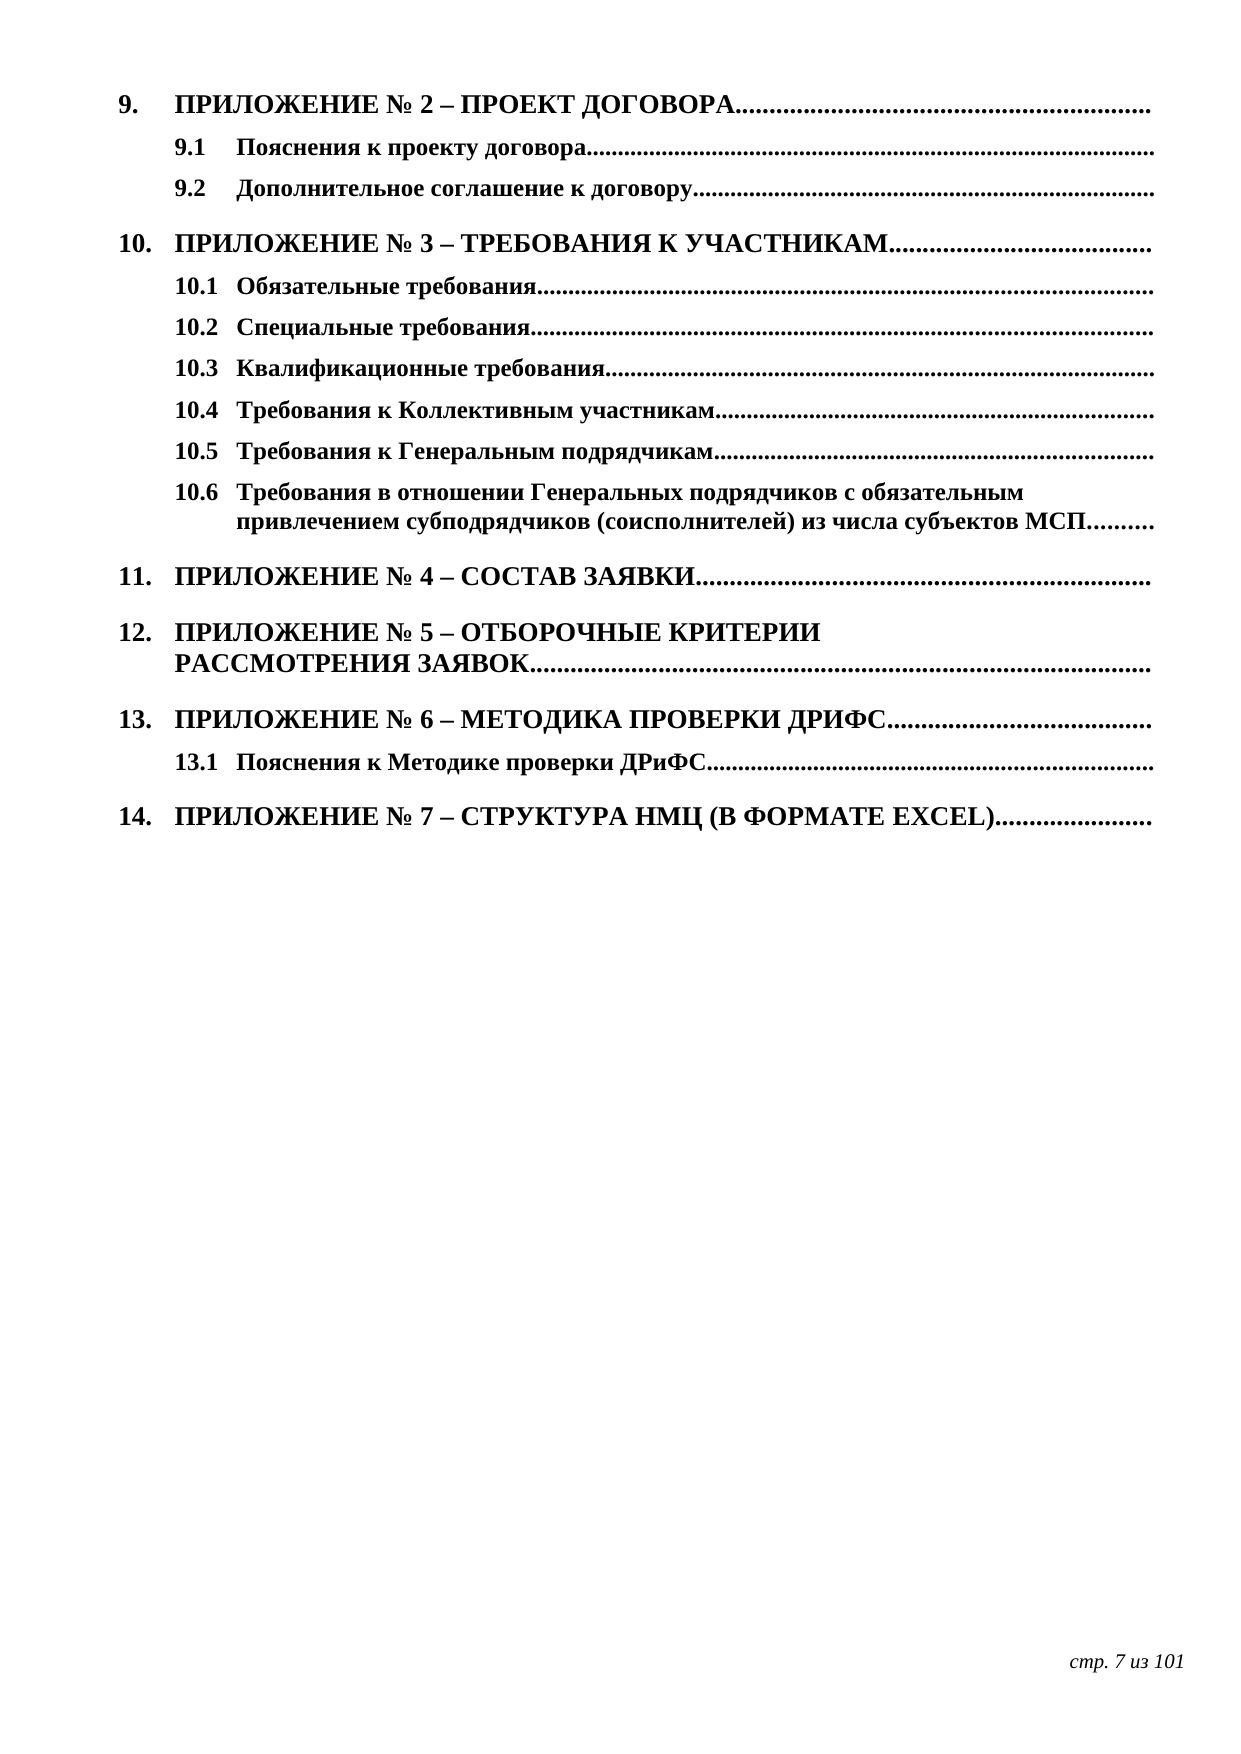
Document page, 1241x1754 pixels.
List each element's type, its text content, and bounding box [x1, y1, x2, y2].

text 10.1 Обязательные требования 85 [174, 271, 1093, 300]
text 10.3 Квалификационные требования 89 [174, 353, 1093, 382]
text 10.6 Требования в отношении Генеральных подрядчиков с обязательным привлечением субподрядчиков (соисполнителей) из числа субъектов МСП 91 [174, 477, 1093, 535]
text 10. ПРИЛОЖЕНИЕ № 3 – ТРЕБОВАНИЯ К УЧАСТНИКАМ 85 [118, 227, 1063, 258]
text 9.1 Пояснения к проекту договора 81 [174, 132, 1093, 161]
text 9.2 Дополнительное соглашение к договору 82 [174, 173, 1093, 202]
text 10.5 Требования к Генеральным подрядчикам 91 [174, 436, 1093, 465]
text 12. ПРИЛОЖЕНИЕ № 5 – ОТБОРОЧНЫЕ КРИТЕРИИ РАССМОТРЕНИЯ ЗАЯВОК 94 [118, 616, 1063, 678]
text 10.2 Специальные требования 89 [174, 312, 1093, 341]
text 10.4 Требования к Коллективным участникам 90 [174, 395, 1093, 423]
text 11. ПРИЛОЖЕНИЕ № 4 – СОСТАВ ЗАЯВКИ 93 [118, 560, 1063, 591]
text 9. ПРИЛОЖЕНИЕ № 2 – ПРОЕКТ ДОГОВОРА 81 [118, 89, 1063, 120]
text 14. ПРИЛОЖЕНИЕ № 7 – СТРУКТУРА НМЦ (в формате Excel) 98 [118, 801, 1063, 832]
text 13. ПРИЛОЖЕНИЕ № 6 – МЕТОДИКА ПРОВЕРКИ ДРИФС 97 [118, 703, 1063, 734]
text 13.1 Пояснения к Методике проверки ДРиФС 97 [174, 747, 1093, 776]
